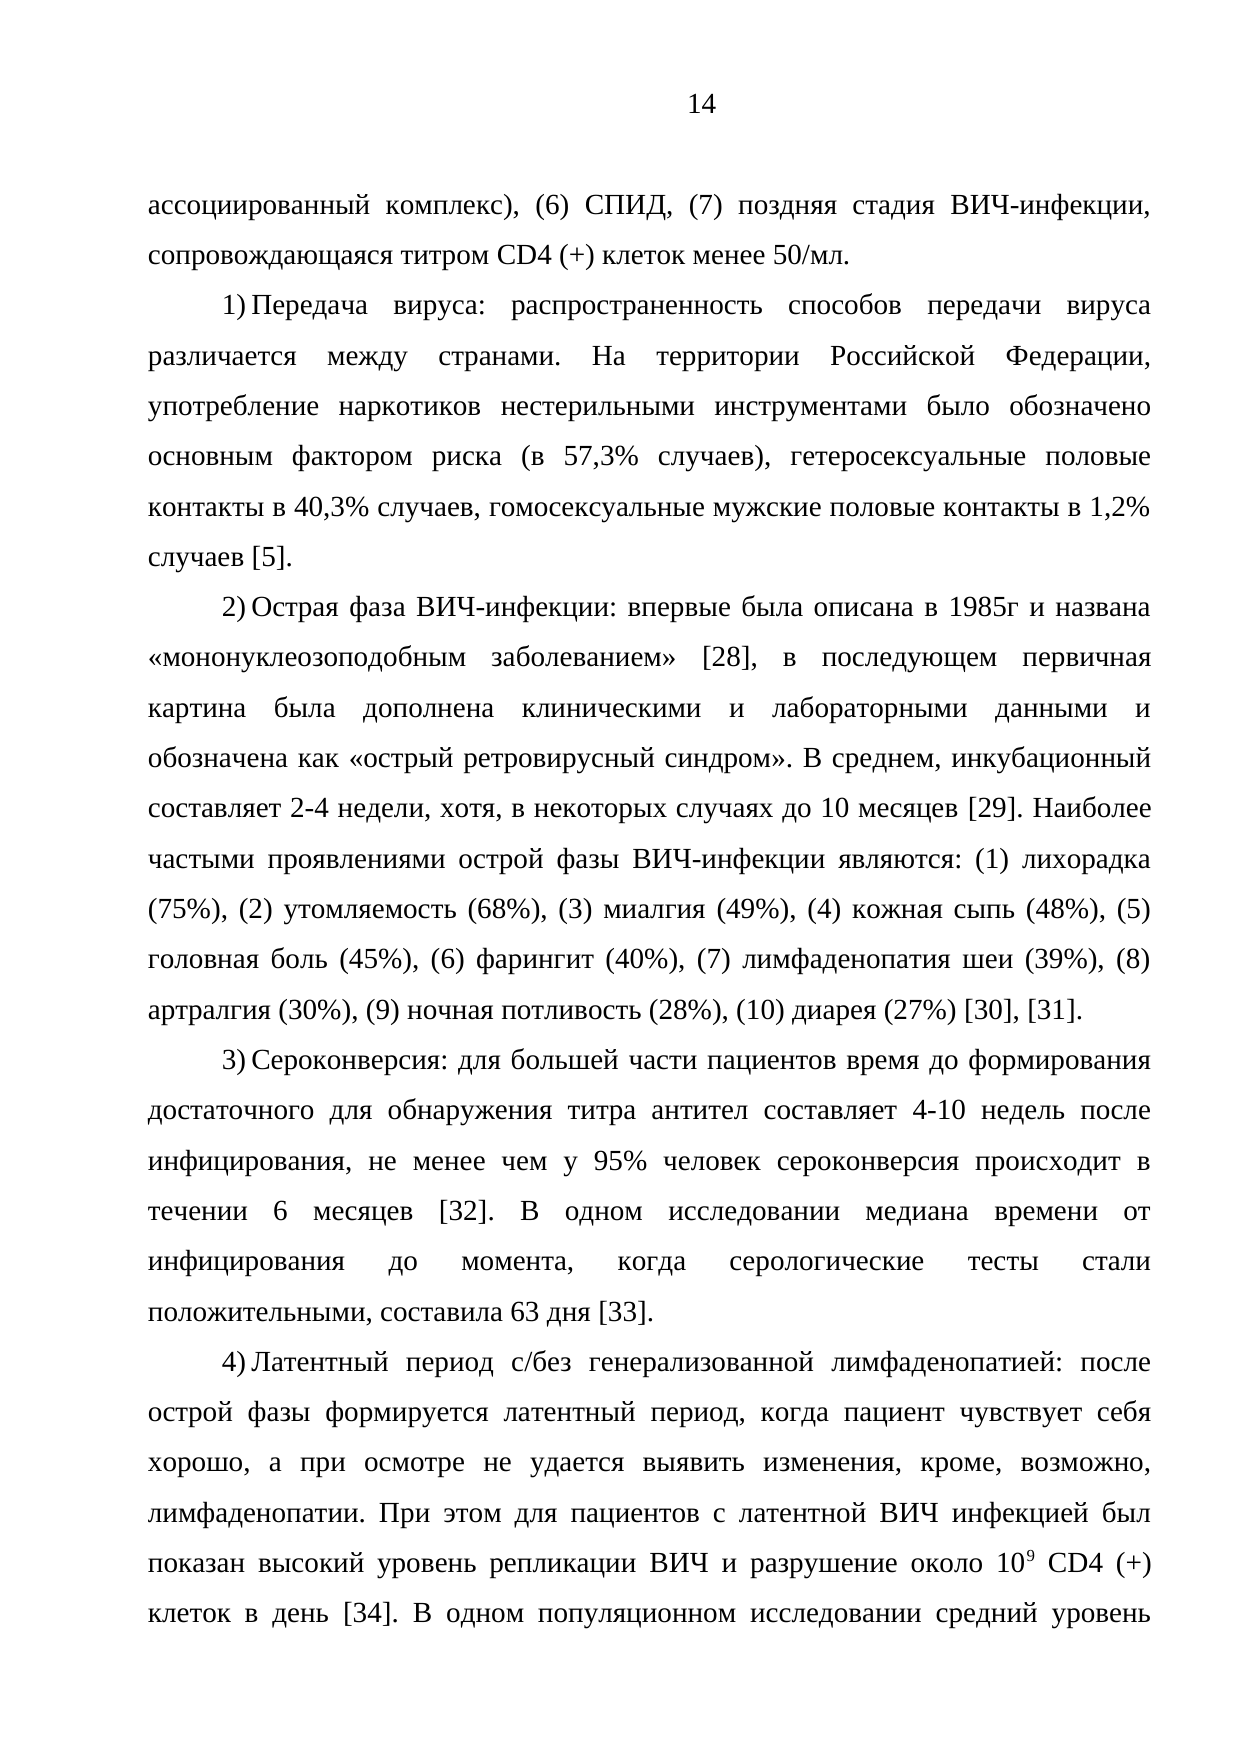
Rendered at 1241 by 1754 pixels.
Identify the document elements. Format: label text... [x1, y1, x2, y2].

list Сероконверсия: для большей части пациентов время до формирования достаточного для обнаружения титра антител составляет 4-10 недель после инфицирования, не менее чем у 95% человек сероконверсия происходит в течении 6 месяцев . В одном исследовании медиана времени от инфицирования до момента, когда серологические тесты стали положительными, составила 63 дня . [148, 1042, 1152, 1327]
list Острая фаза ВИЧ-инфекции: впервые была описана в 1985г и названа «мононуклеозоподобным заболеванием» , в последующем первичная картина была дополнена клиническими и лабораторными данными и обозначена как «острый ретровирусный синдром». В среднем, инкубационный составляет 2-4 недели, хотя, в некоторых случаях до 10 месяцев . Наиболее частыми проявлениями острой фазы ВИЧ-инфекции являются: (1) лихорадка (75%), (2) утомляемость (68%), (3) миалгия (49%), (4) кожная сыпь (48%), (5) головная боль (45%), (6) фарингит (40%), (7) лимфаденопатия шеи (39%), (8) артралгия (30%), (9) ночная потливость (28%), (10) диарея (27%) , . [148, 589, 1152, 1025]
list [148, 1344, 1152, 1629]
list Передача вируса: распространенность способов передачи вируса различается между странами. На территории Российской Федерации, употребление наркотиков нестерильными инструментами было обозначено основным фактором риска (в 57,3% случаев), гетеросексуальные половые контакты в 40,3% случаев, гомосексуальные мужские половые контакты в 1,2% случаев . [148, 287, 1152, 572]
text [148, 187, 1152, 271]
